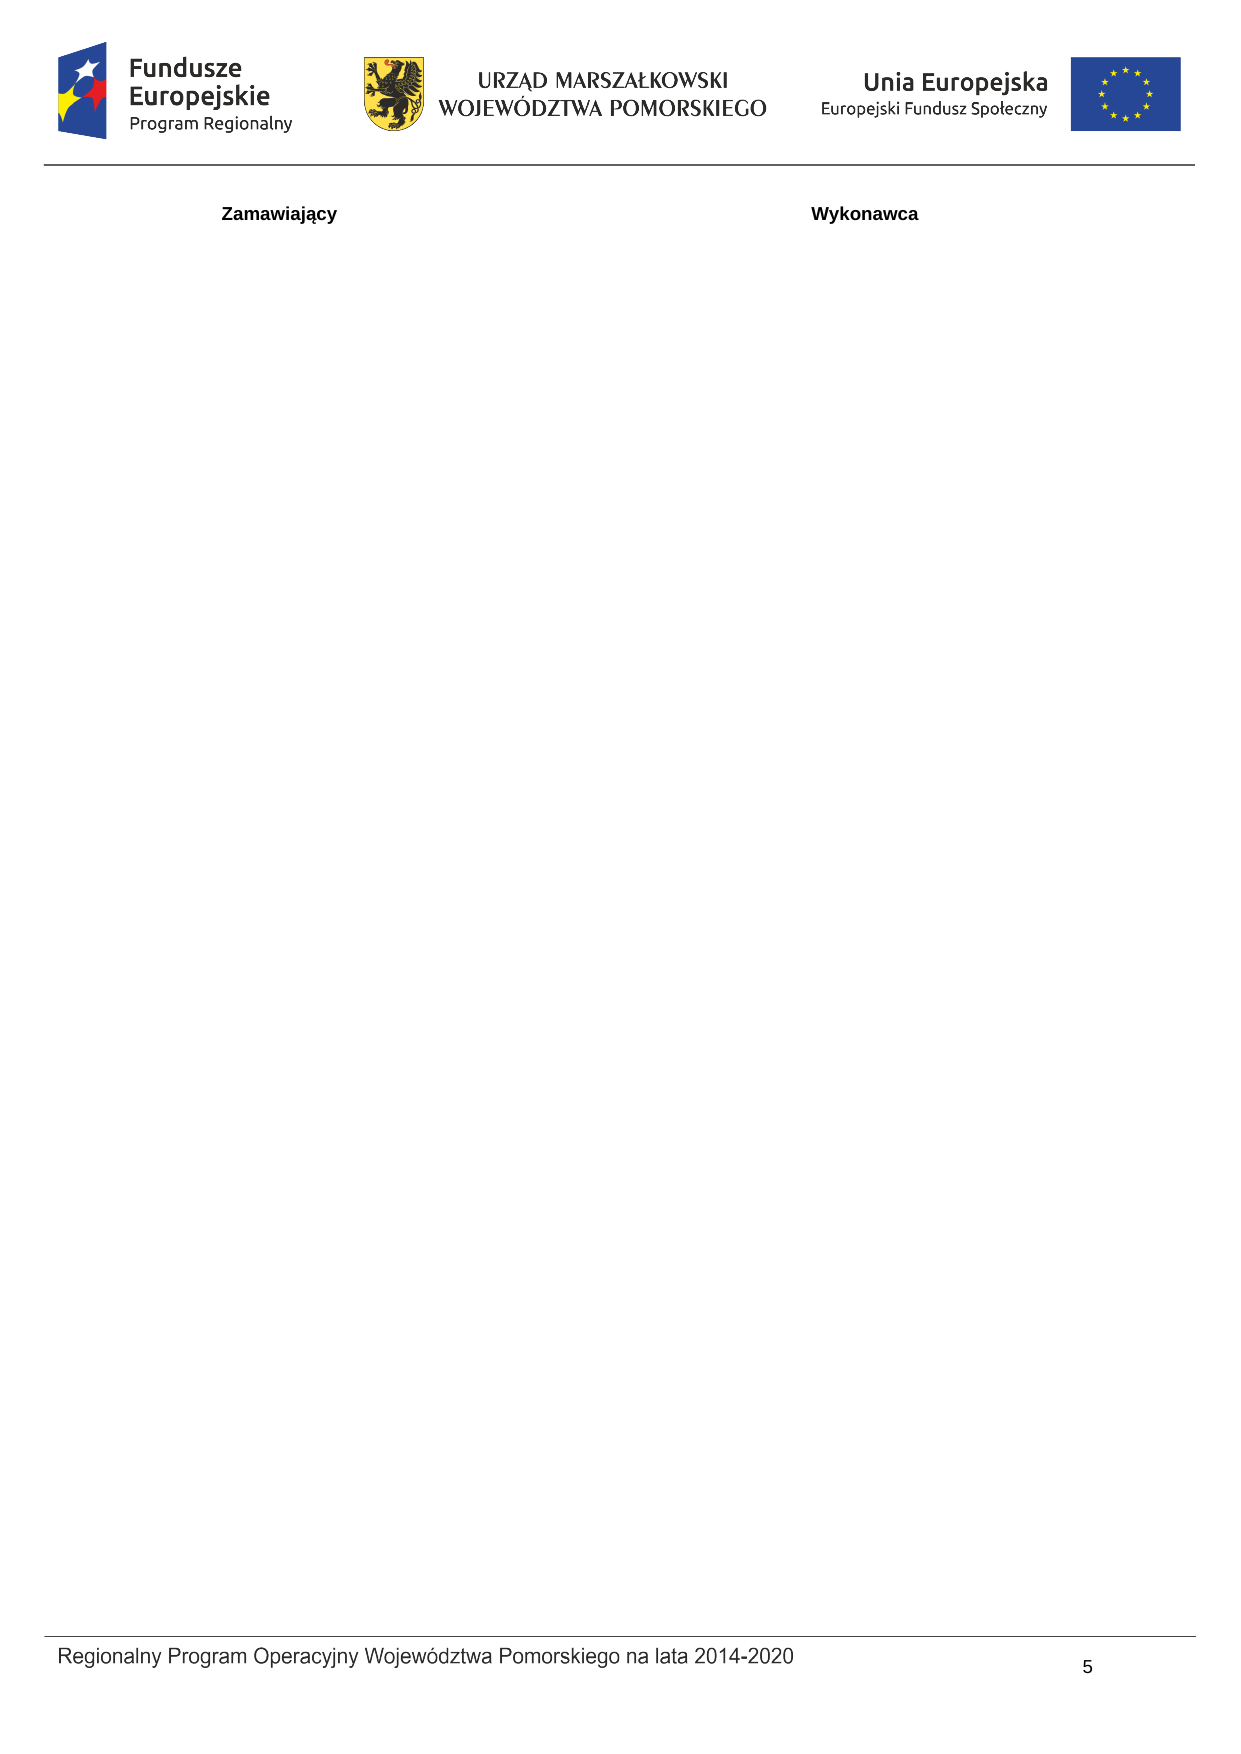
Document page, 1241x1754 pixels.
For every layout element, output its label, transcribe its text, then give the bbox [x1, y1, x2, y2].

picture [43, 42, 1195, 166]
picture [44, 1636, 1197, 1668]
text Zamawiający Wykonawca [221, 203, 1093, 225]
